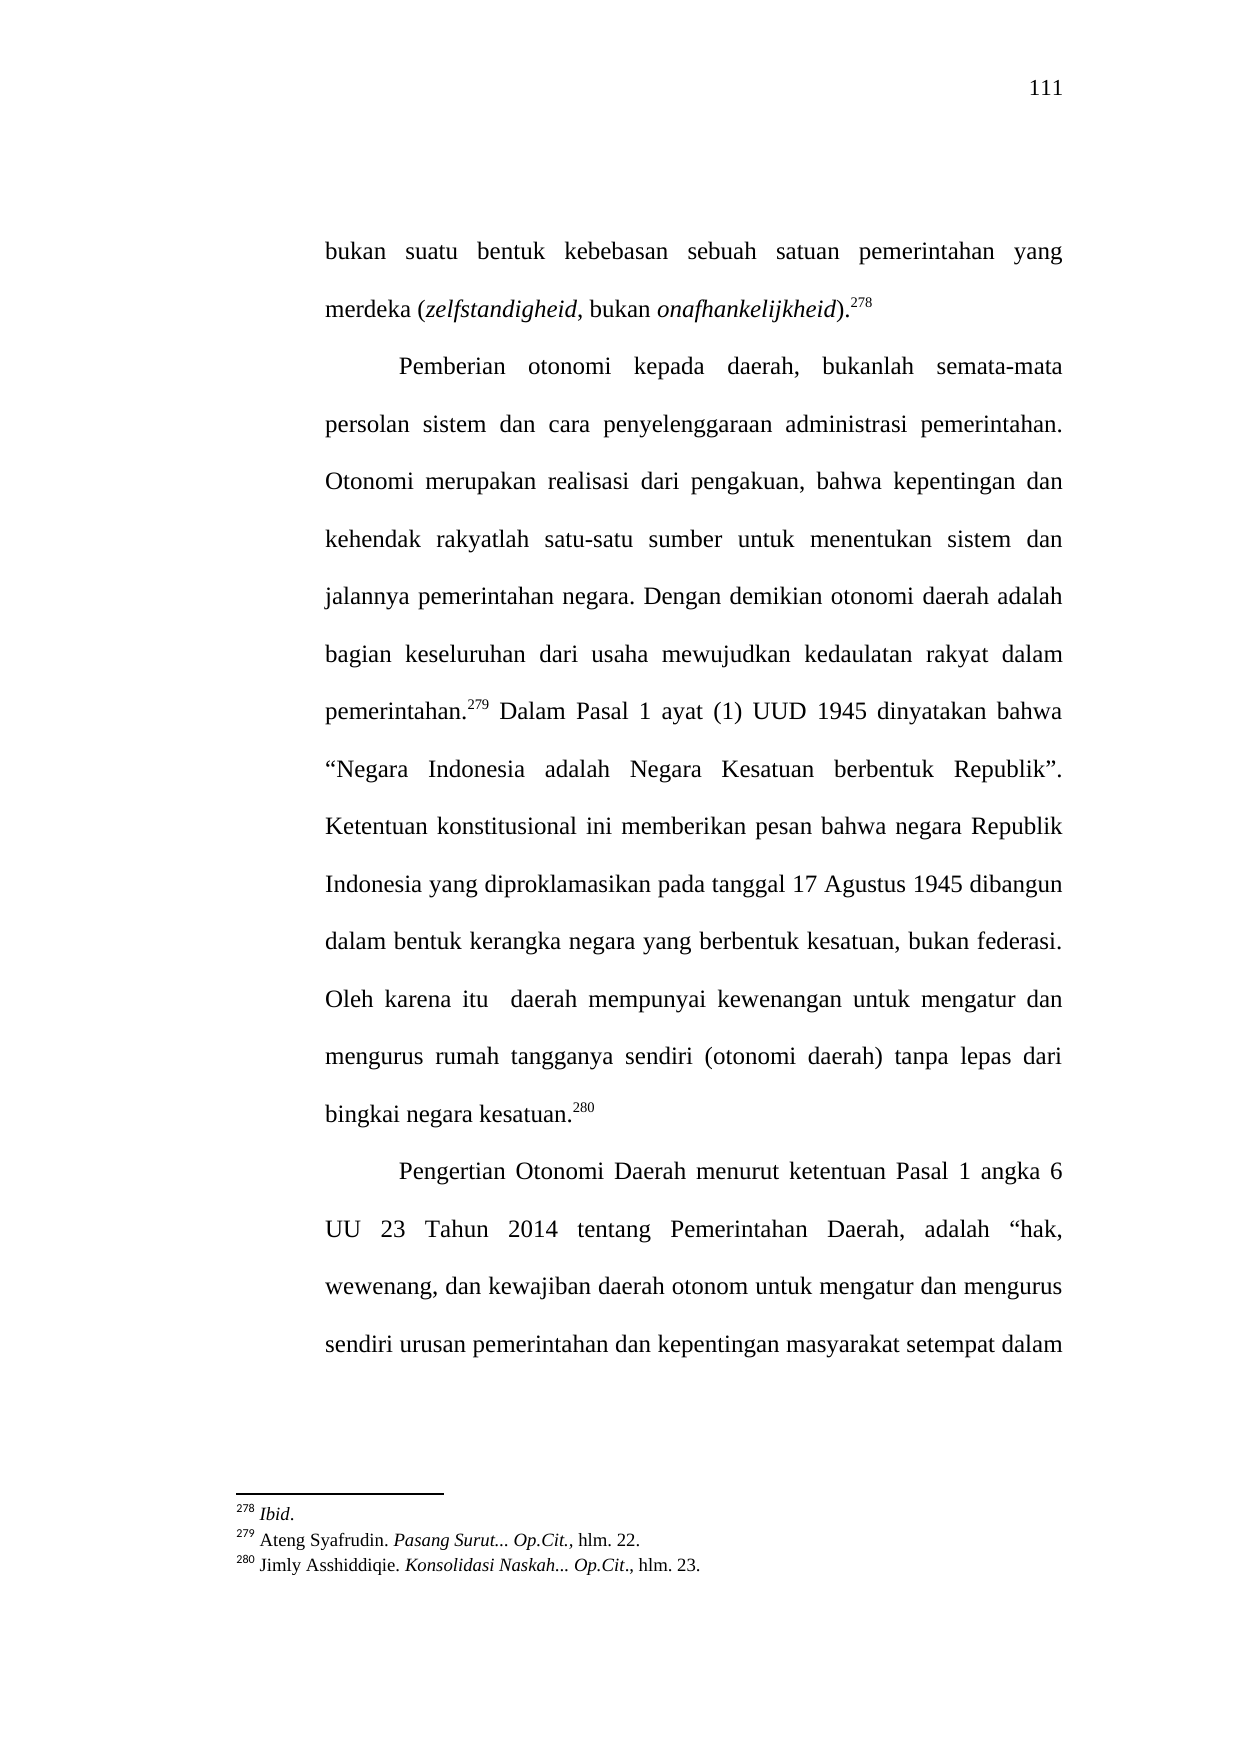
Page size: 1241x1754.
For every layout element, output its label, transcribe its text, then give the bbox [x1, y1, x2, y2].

list Pemberian otonomi kepada daerah, bukanlah semata-mata persolan sistem dan cara penyelenggaraan administrasi pemerintahan. Otonomi merupakan realisasi dari pengakuan, bahwa kepentingan dan kehendak rakyatlah satu-satu sumber untuk menentukan sistem dan jalannya pemerintahan negara. Dengan demikian otonomi daerah adalah bagian keseluruhan dari usaha mewujudkan kedaulatan rakyat dalam pemerintahan. Dalam Pasal 1 ayat (1) UUD 1945 dinyatakan bahwa “Negara Indonesia adalah Negara Kesatuan berbentuk Republik”. Ketentuan konstitusional ini memberikan pesan bahwa negara Republik Indonesia yang diproklamasikan pada tanggal 17 Agustus 1945 dibangun dalam bentuk kerangka negara yang berbentuk kesatuan, bukan federasi. Oleh karena itu daerah mempunyai kewenangan untuk mengatur dan mengurus rumah tangganya sendiri (otonomi daerah) tanpa lepas dari bingkai negara kesatuan. [325, 351, 1063, 1127]
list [325, 1156, 1063, 1357]
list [325, 236, 1063, 322]
